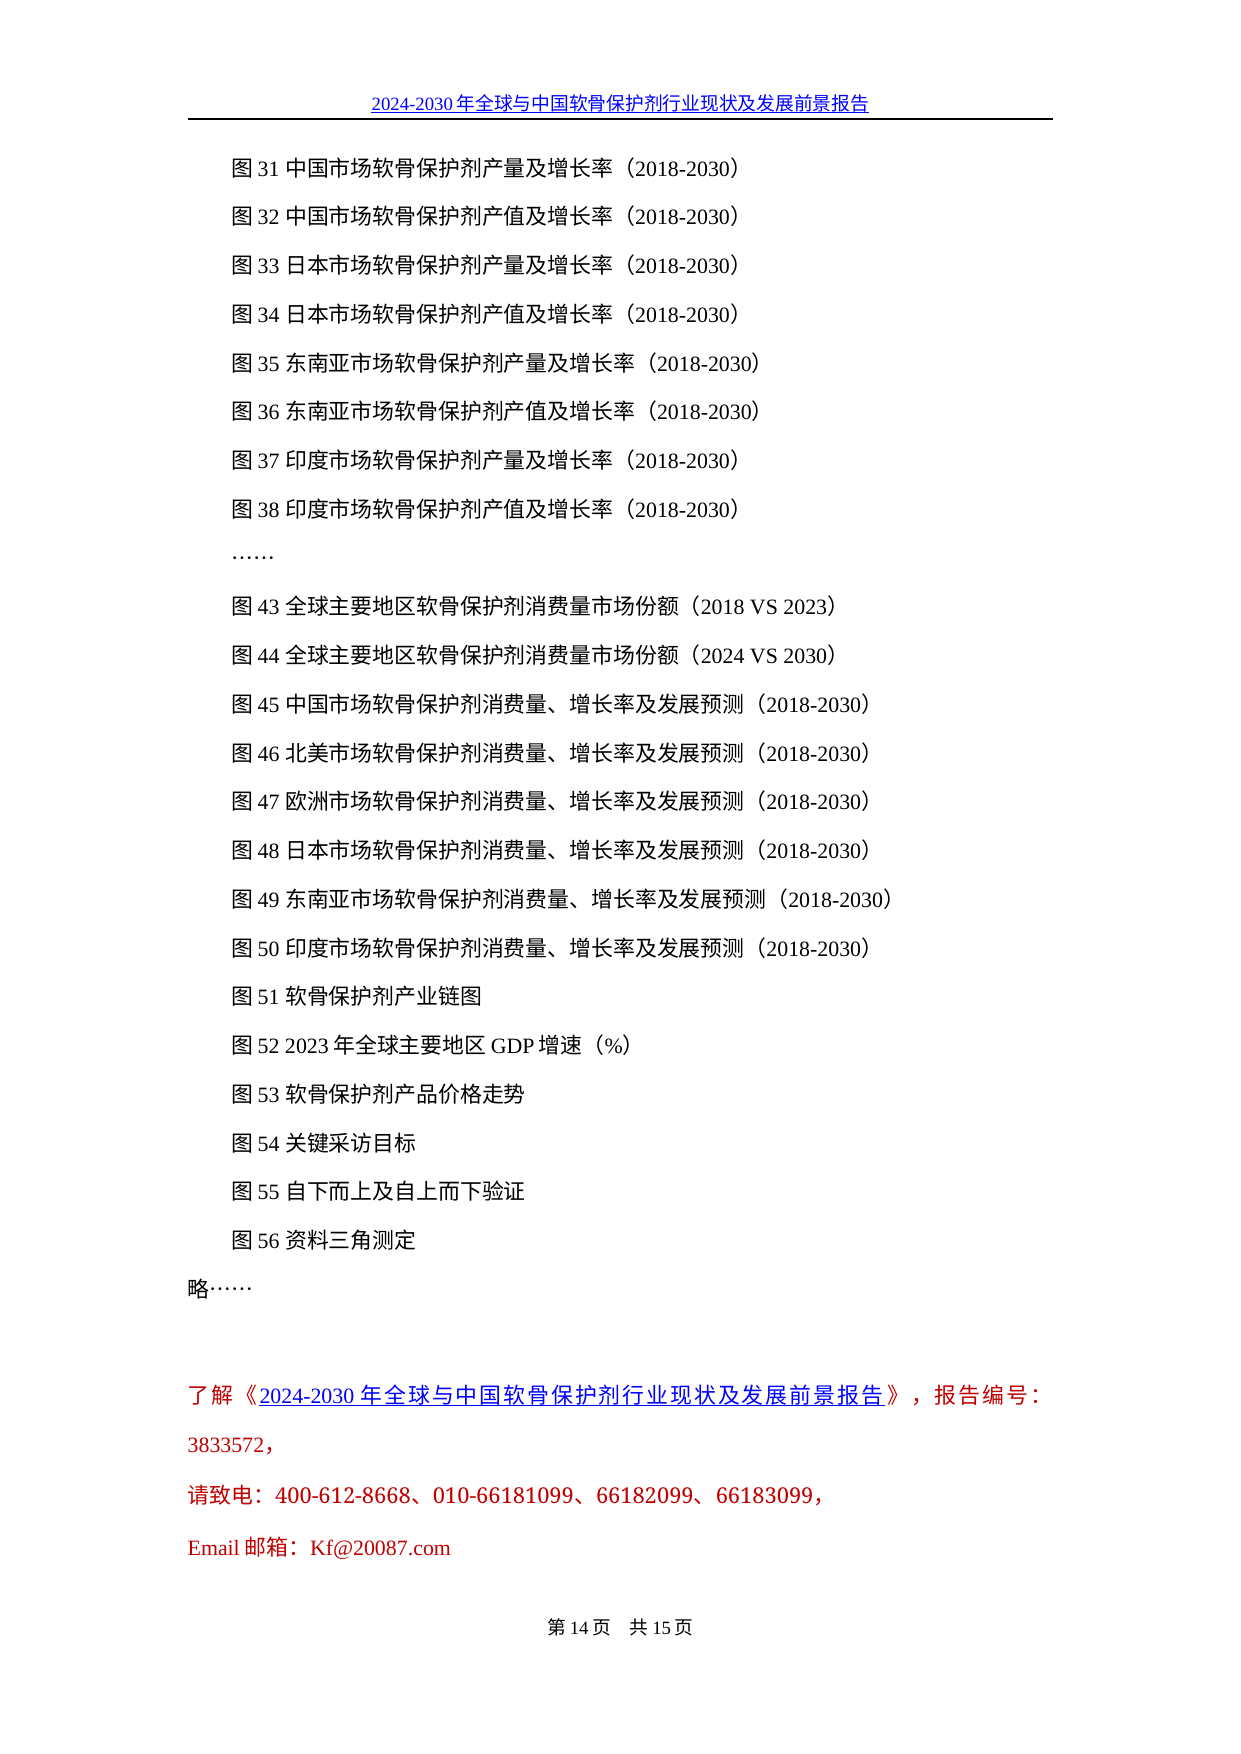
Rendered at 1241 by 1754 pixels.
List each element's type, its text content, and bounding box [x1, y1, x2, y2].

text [187, 150, 1053, 1304]
text 了解《2024-2030年全球与中国软骨保护剂行业现状及发展前景报告》，报告编号：3833572， [187, 1378, 1053, 1459]
text 请致电：400-612-8668、010-66181099、66182099、66183099， [187, 1478, 1053, 1511]
text Email邮箱：Kf@20087.com [187, 1530, 1053, 1562]
